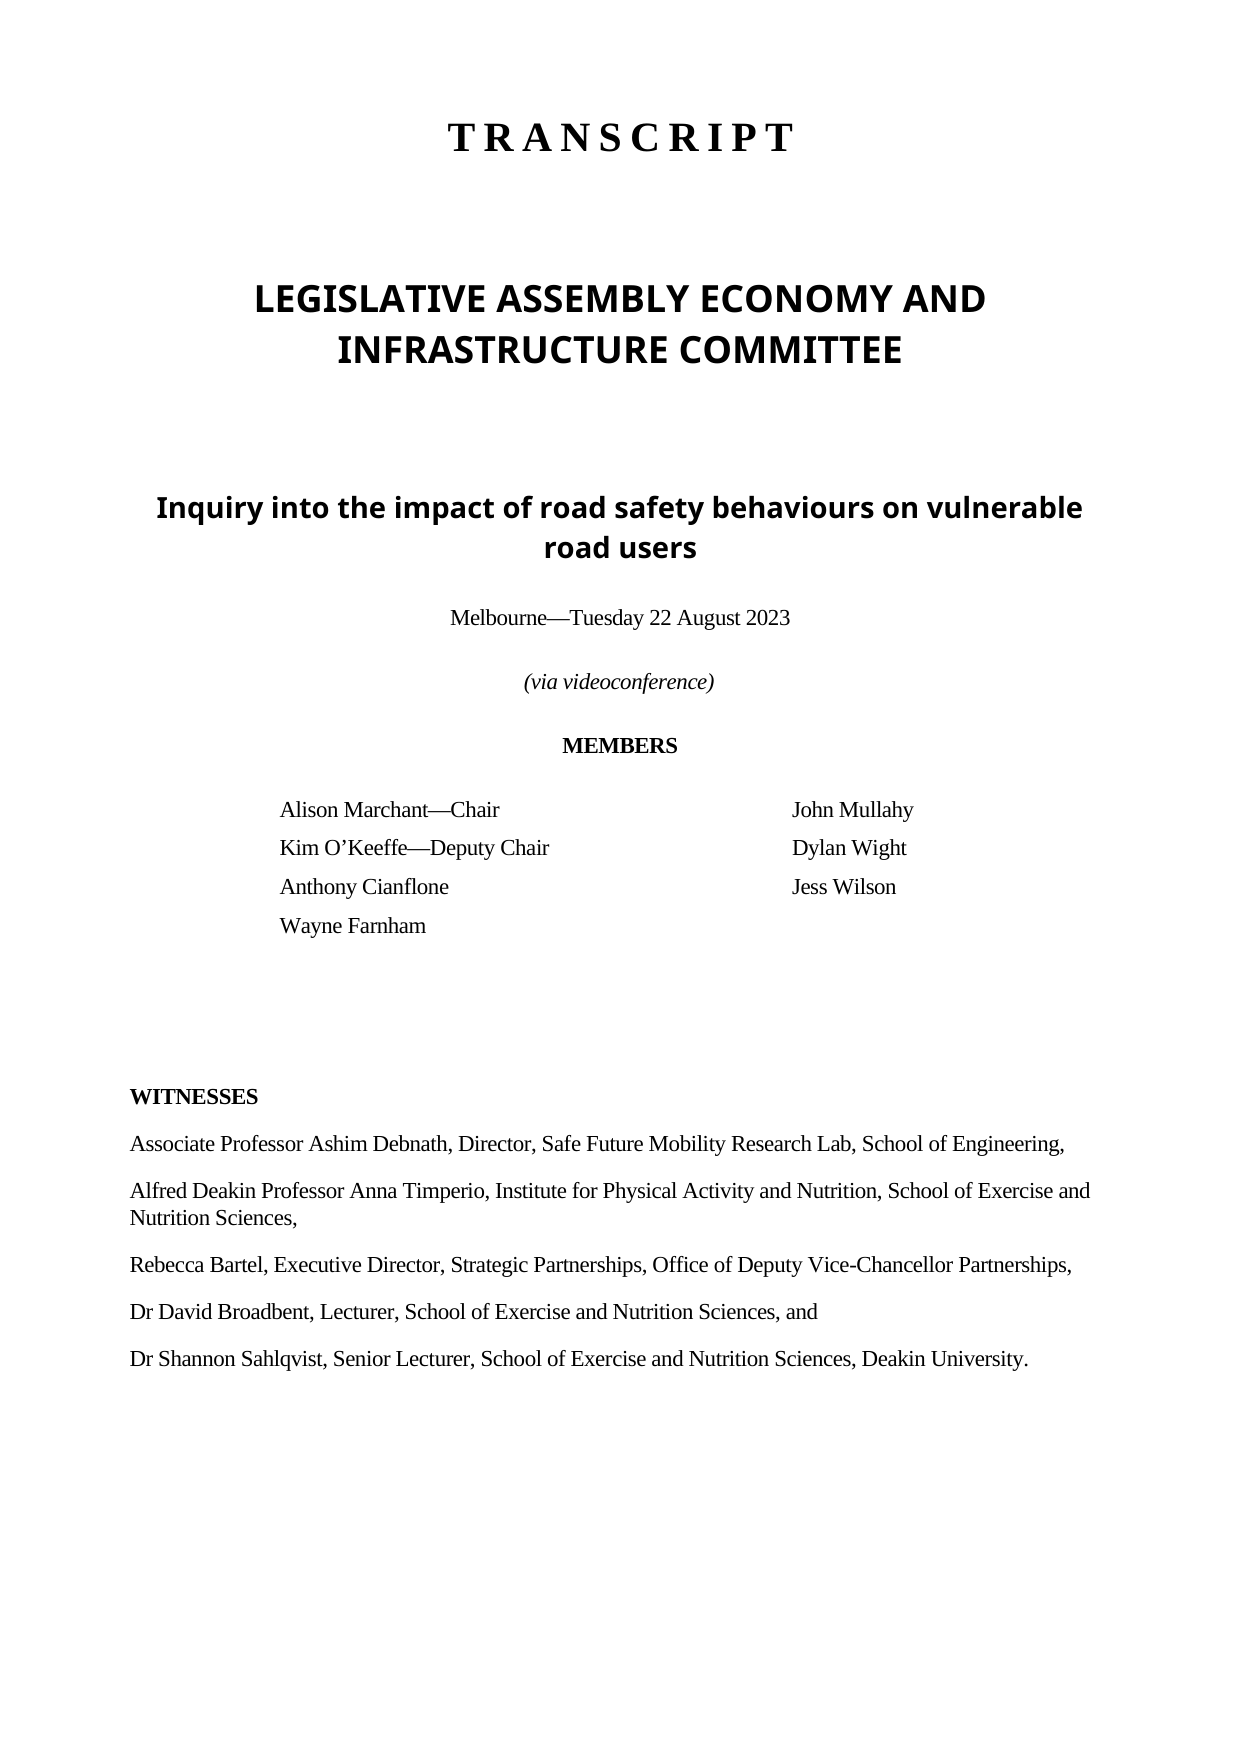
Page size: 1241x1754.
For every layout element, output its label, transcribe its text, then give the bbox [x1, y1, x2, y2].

text Inquiry into the impact of road safety behaviours on vulnerable road users [129, 487, 1111, 567]
text (via videoconference) [129, 668, 1111, 694]
text Legislative Assembly Economy and Infrastructure Committee [129, 273, 1111, 375]
list Kim O’Keeffe—Deputy Chair Dylan Wight [279, 834, 1111, 861]
text TRANSCRIPT [129, 112, 1111, 160]
list Anthony Cianflone Jess Wilson [279, 873, 1111, 900]
text Associate Professor Ashim Debnath, Director, Safe Future Mobility Research Lab, School of Engineering, [129, 1130, 1111, 1156]
text Alfred Deakin Professor Anna Timperio, Institute for Physical Activity and Nutrition, School of Exercise and Nutrition Sciences, [129, 1177, 1111, 1230]
text Melbourne—Tuesday 22 August 2023 [129, 604, 1111, 630]
text Dr Shannon Sahlqvist, Senior Lecturer, School of Exercise and Nutrition Sciences, Deakin University. [129, 1345, 1111, 1371]
text MEMBERS [129, 732, 1111, 758]
text WITNESSES [129, 951, 1111, 1109]
text Dr David Broadbent, Lecturer, School of Exercise and Nutrition Sciences, and [129, 1298, 1111, 1324]
list Wayne Farnham [279, 912, 1111, 938]
list Alison Marchant—Chair John Mullahy [279, 796, 1111, 822]
text Rebecca Bartel, Executive Director, Strategic Partnerships, Office of Deputy Vice-Chancellor Partnerships, [129, 1251, 1111, 1277]
